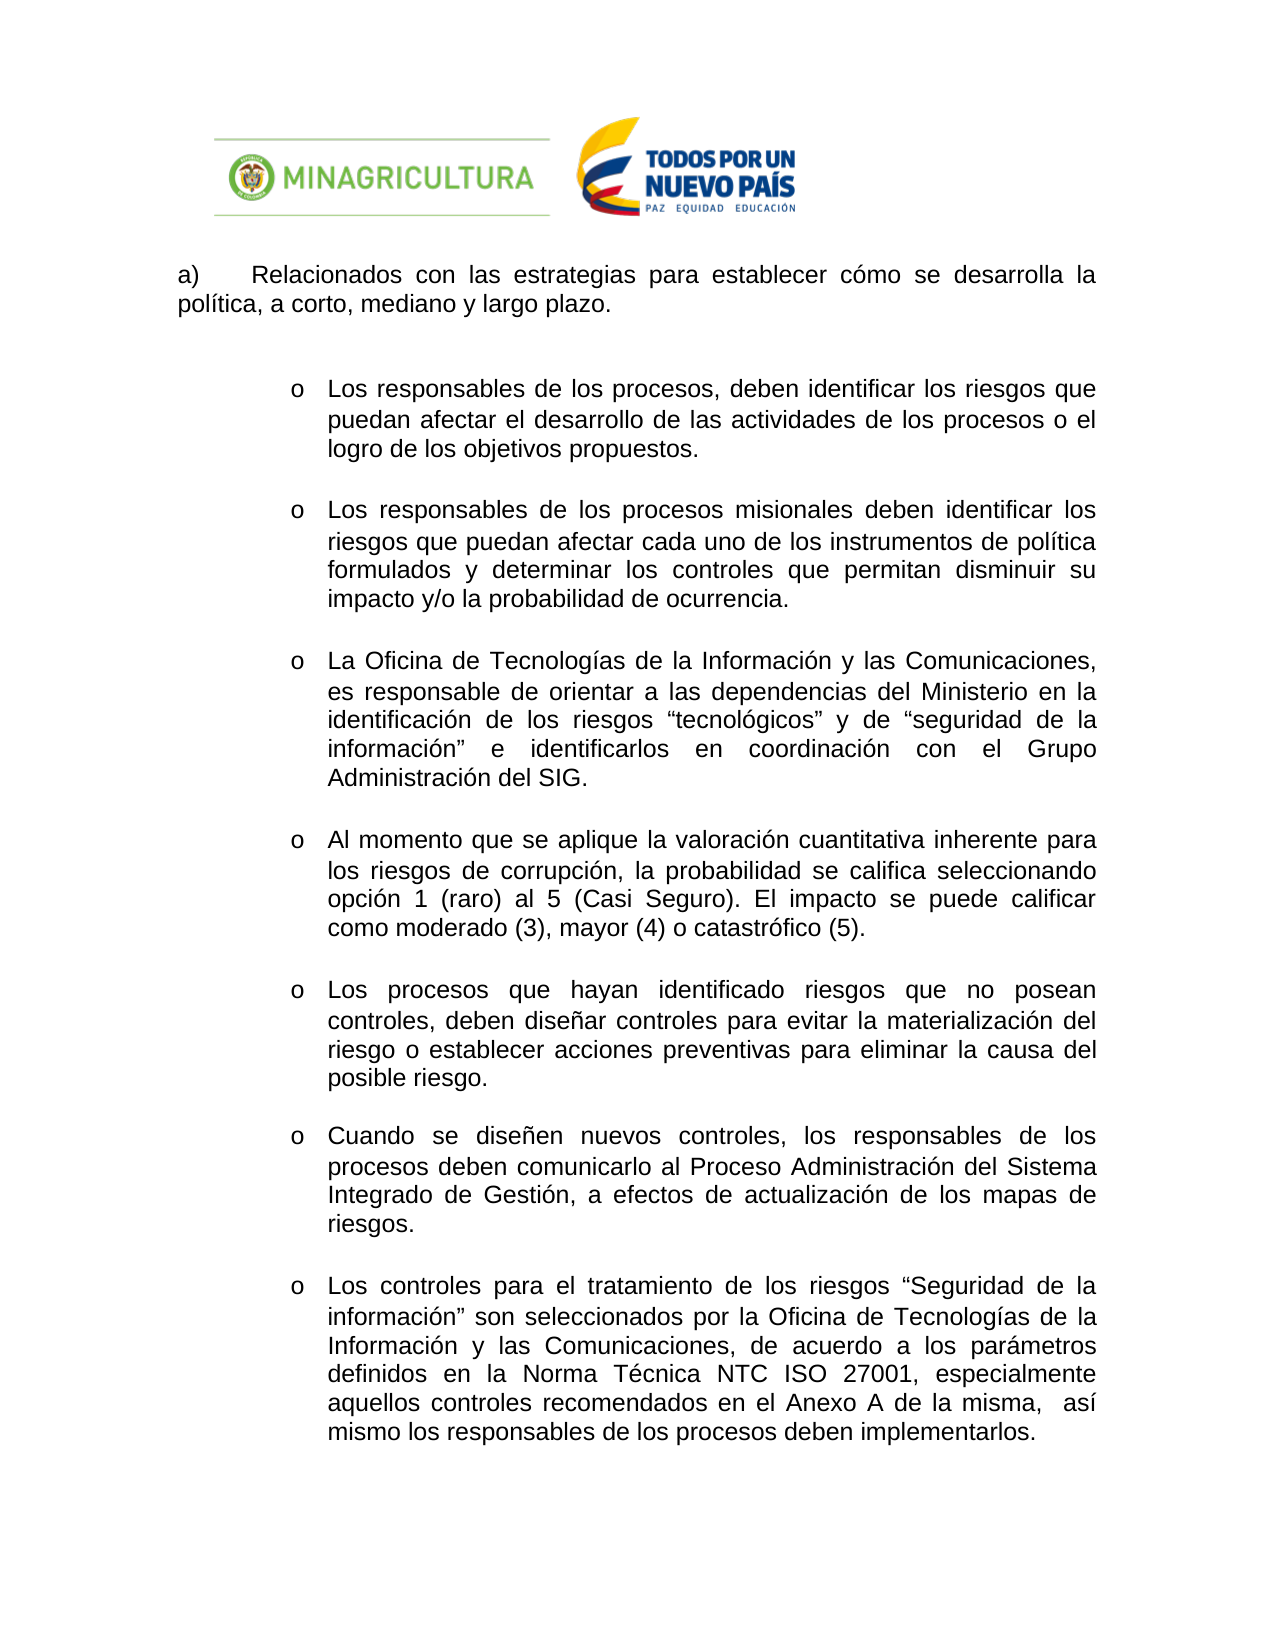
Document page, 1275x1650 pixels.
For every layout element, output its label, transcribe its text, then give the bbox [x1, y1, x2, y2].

list Cuando se diseñen nuevos controles, los responsables de los procesos deben comunicarlo al Proceso Administración del Sistema Integrado de Gestión, a efectos de actualización de los mapas de riesgos. [290, 1121, 1098, 1238]
list Los responsables de los procesos misionales deben identificar los riesgos que puedan afectar cada uno de los instrumentos de política formulados y determinar los controles que permitan disminuir su impacto y/o la probabilidad de ocurrencia. [290, 496, 1098, 613]
list Al momento que se aplique la valoración cuantitativa inherente para los riesgos de corrupción, la probabilidad se califica seleccionando opción 1 (raro) al 5 (Casi Seguro). El impacto se puede calificar como moderado (3), mayor (4) o catastrófico (5). [290, 825, 1098, 942]
list Los controles para el tratamiento de los riesgos “Seguridad de la información” son seleccionados por la Oficina de Tecnologías de la Información y las Comunicaciones, de acuerdo a los parámetros definidos en la Norma Técnica NTC ISO 27001, especialmente aquellos controles recomendados en el Anexo A de la misma, así mismo los responsables de los procesos deben implementarlos. [290, 1271, 1098, 1446]
text a) Relacionados con las estrategias para establecer cómo se desarrolla la política, a corto, mediano y largo plazo. [177, 260, 1098, 317]
picture [177, 73, 805, 260]
list Los procesos que hayan identificado riesgos que no posean controles, deben diseñar controles para evitar la materialización del riesgo o establecer acciones preventivas para eliminar la causa del posible riesgo. [290, 975, 1098, 1092]
list La Oficina de Tecnologías de la Información y las Comunicaciones, es responsable de orientar a las dependencias del Ministerio en la identificación de los riesgos “tecnológicos” y de “seguridad de la información” e identificarlos en coordinación con el Grupo Administración del SIG. [290, 646, 1098, 792]
list Los responsables de los procesos, deben identificar los riesgos que puedan afectar el desarrollo de las actividades de los procesos o el logro de los objetivos propuestos. [290, 374, 1098, 462]
